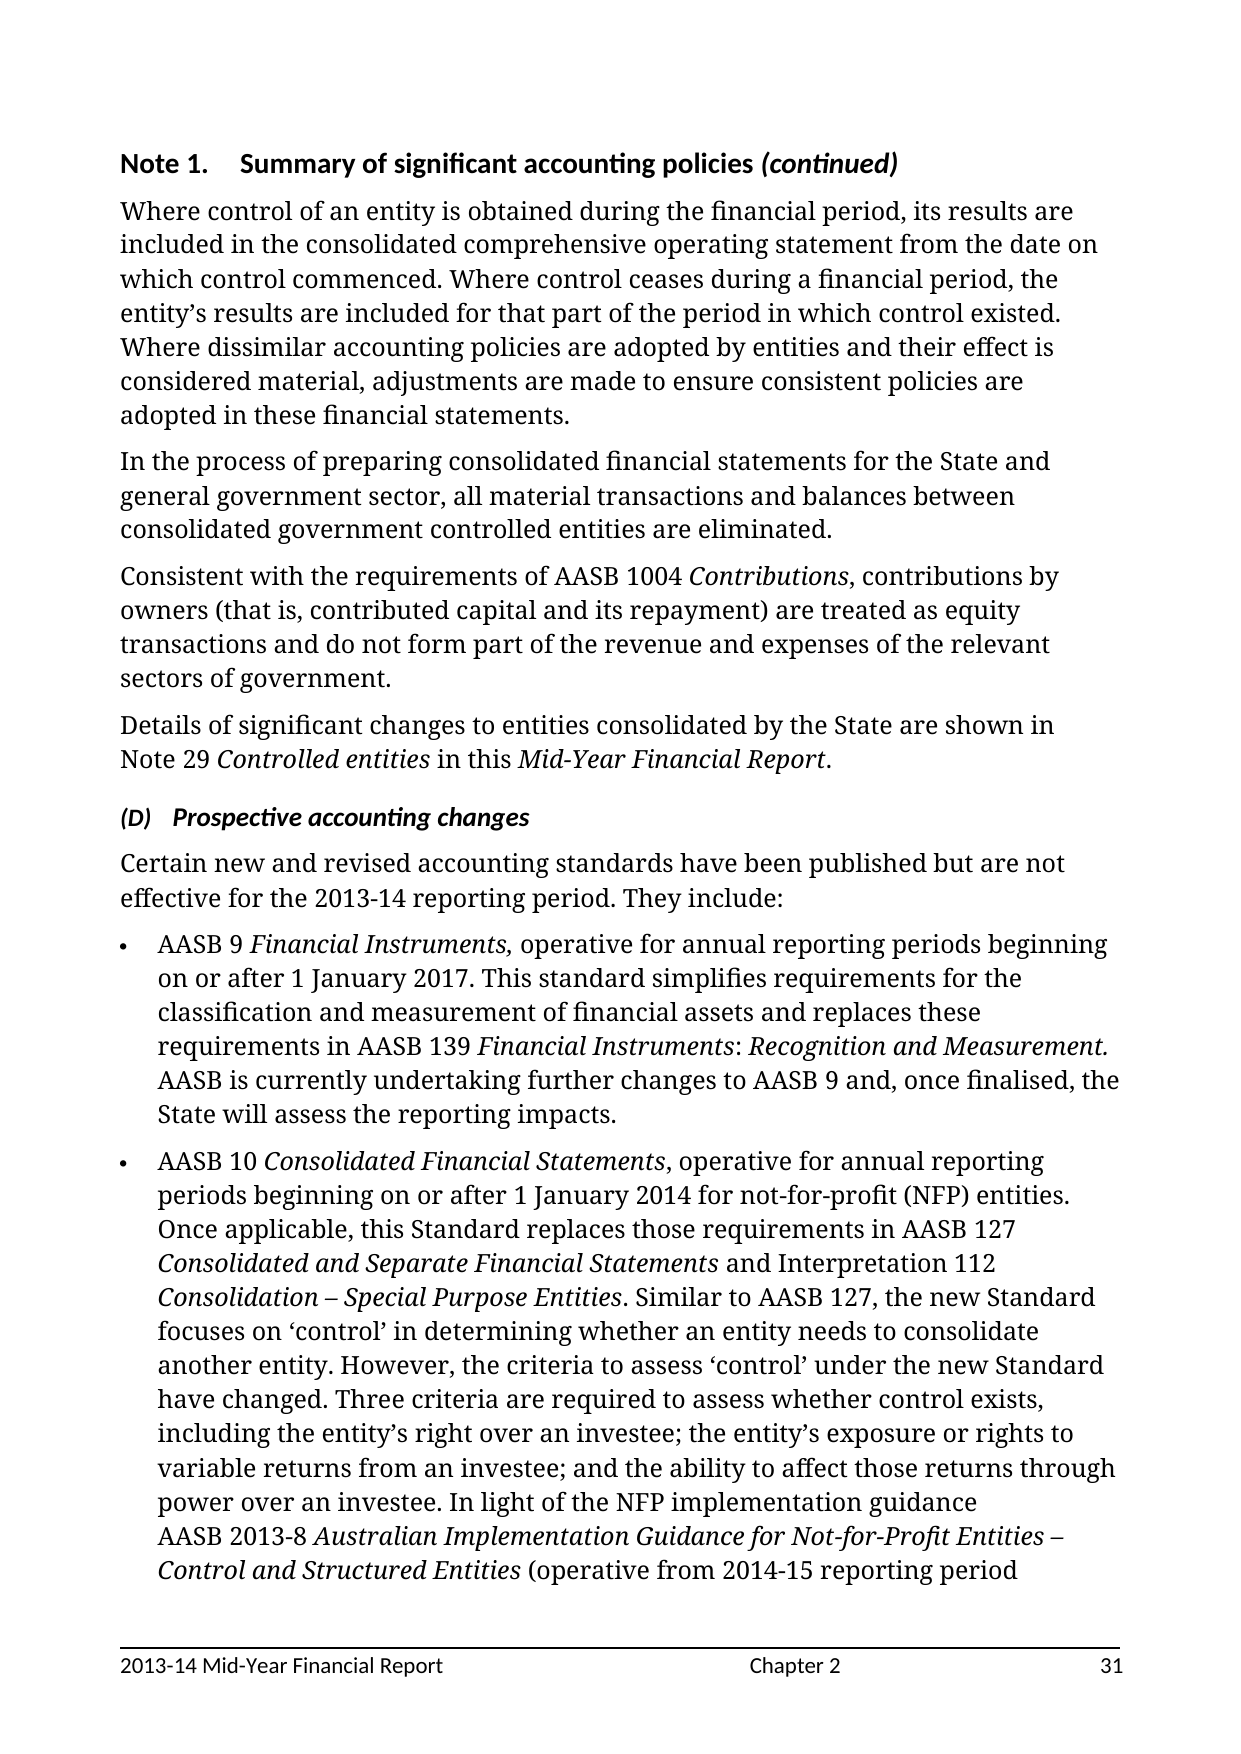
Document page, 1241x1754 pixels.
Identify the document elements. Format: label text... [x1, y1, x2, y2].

subtitle Prospective accounting changes [120, 801, 1120, 834]
text AASB 9 Financial Instruments, operative for annual reporting periods beginning on or after 1 January 2017. This standard simplifies requirements for the classification and measurement of financial assets and replaces these requirements in AASB 139 Financial Instruments: Recognition and Measurement. AASB is currently undertaking further changes to AASB 9 and, once finalised, the State will assess the reporting impacts. [120, 927, 1120, 1131]
text Certain new and revised accounting standards have been published but are not effective for the 2013-14 reporting period. They include: [120, 846, 1120, 914]
text Details of significant changes to entities consolidated by the State are shown in Note 29 Controlled entities in this Mid-Year Financial Report. [120, 707, 1120, 776]
text Consistent with the requirements of AASB 1004 Contributions, contributions by owners (that is, contributed capital and its repayment) are treated as equity transactions and do not form part of the revenue and expenses of the relevant sectors of government. [120, 559, 1120, 695]
text In the process of preparing consolidated financial statements for the State and general government sector, all material transactions and balances between consolidated government controlled entities are eliminated. [120, 444, 1120, 546]
text Where control of an entity is obtained during the financial period, its results are included in the consolidated comprehensive operating statement from the date on which control commenced. Where control ceases during a financial period, the entity’s results are included for that part of the period in which control existed. Where dissimilar accounting policies are adopted by entities and their effect is considered material, adjustments are made to ensure consistent policies are adopted in these financial statements. [120, 193, 1120, 432]
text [120, 1144, 1120, 1586]
subtitle Note 1. Summary of significant accounting policies (continued) [120, 145, 1120, 181]
